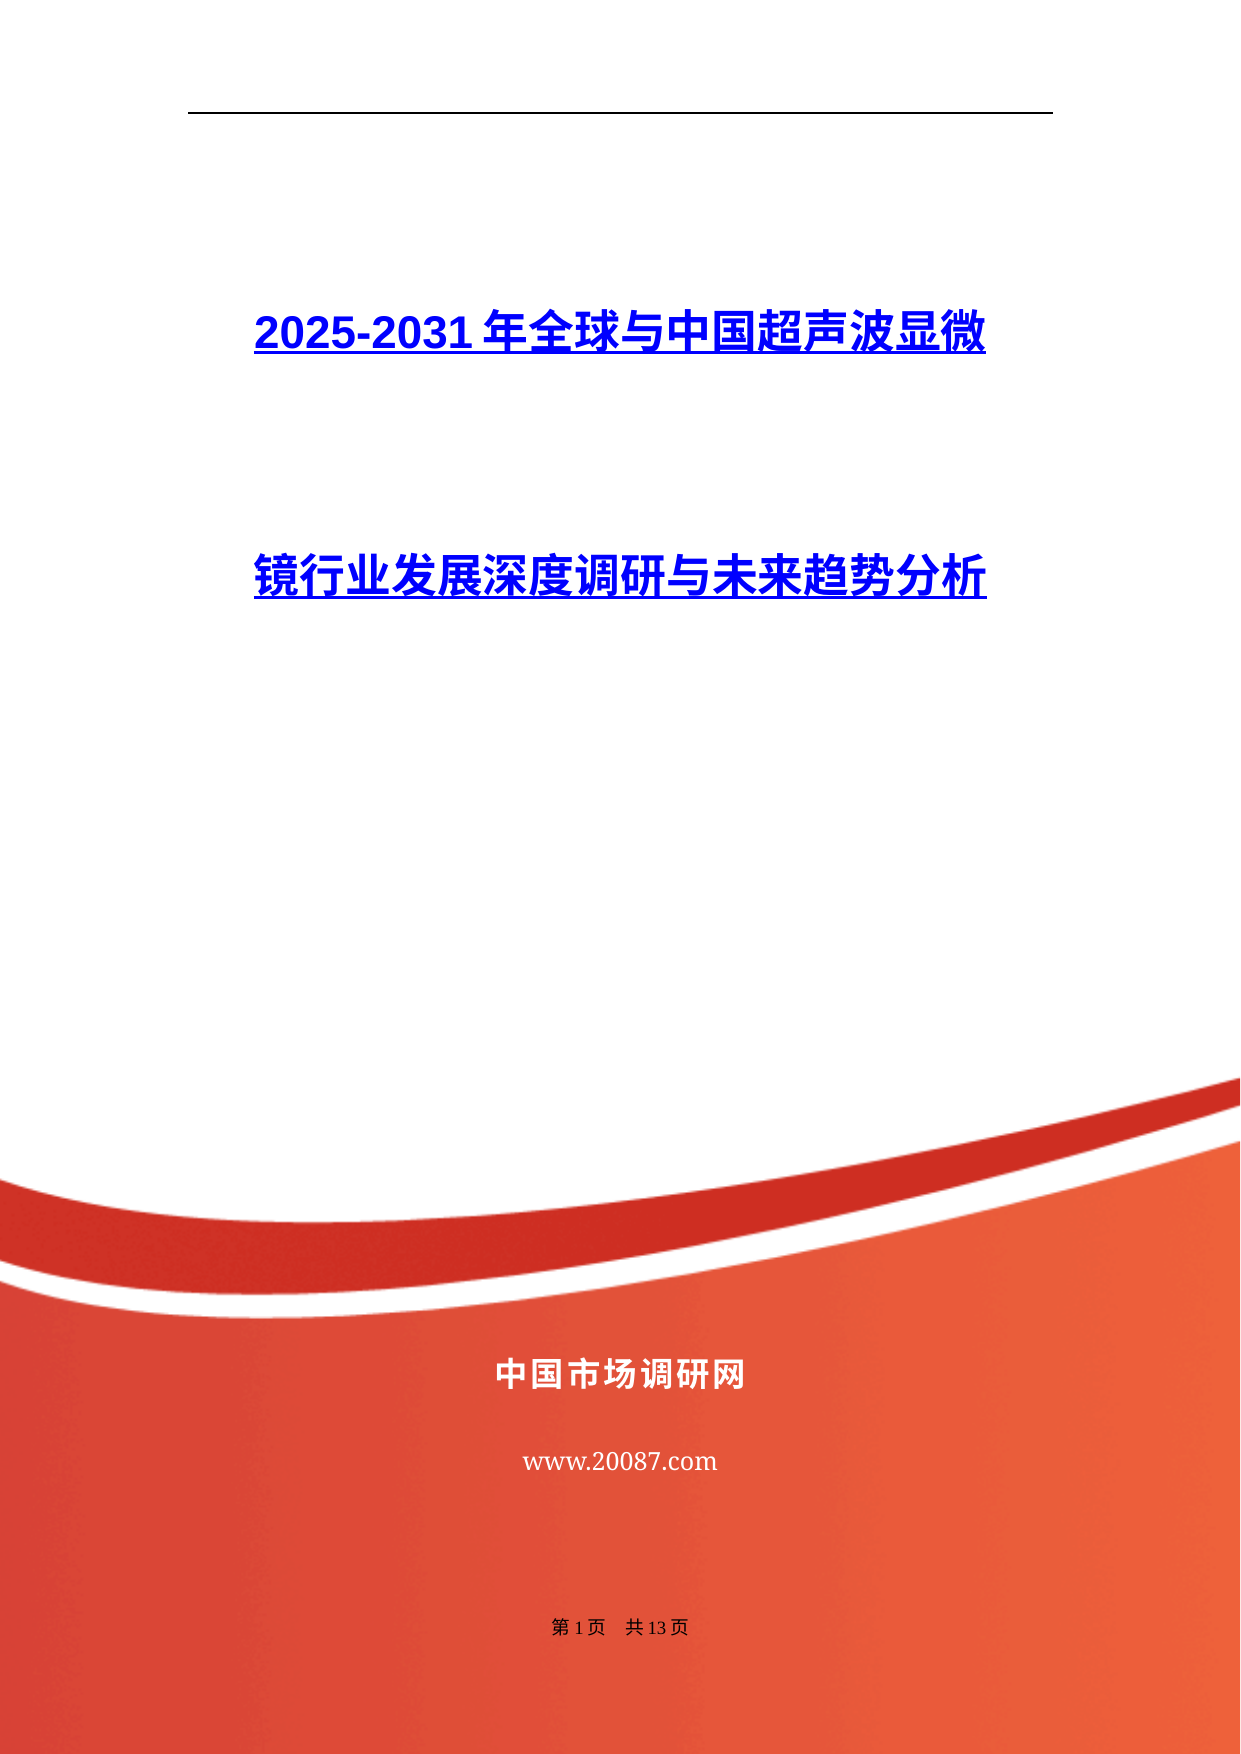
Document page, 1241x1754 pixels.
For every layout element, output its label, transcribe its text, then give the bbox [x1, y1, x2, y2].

table_header 2025-2031年全球与中国超声波显微镜行业发展深度调研与未来趋势分析 [188, 207, 1053, 773]
picture [0, 1006, 1241, 1754]
text www.20087.com [187, 1428, 1053, 1493]
subtitle 中国市场调研网 [187, 1339, 1053, 1404]
